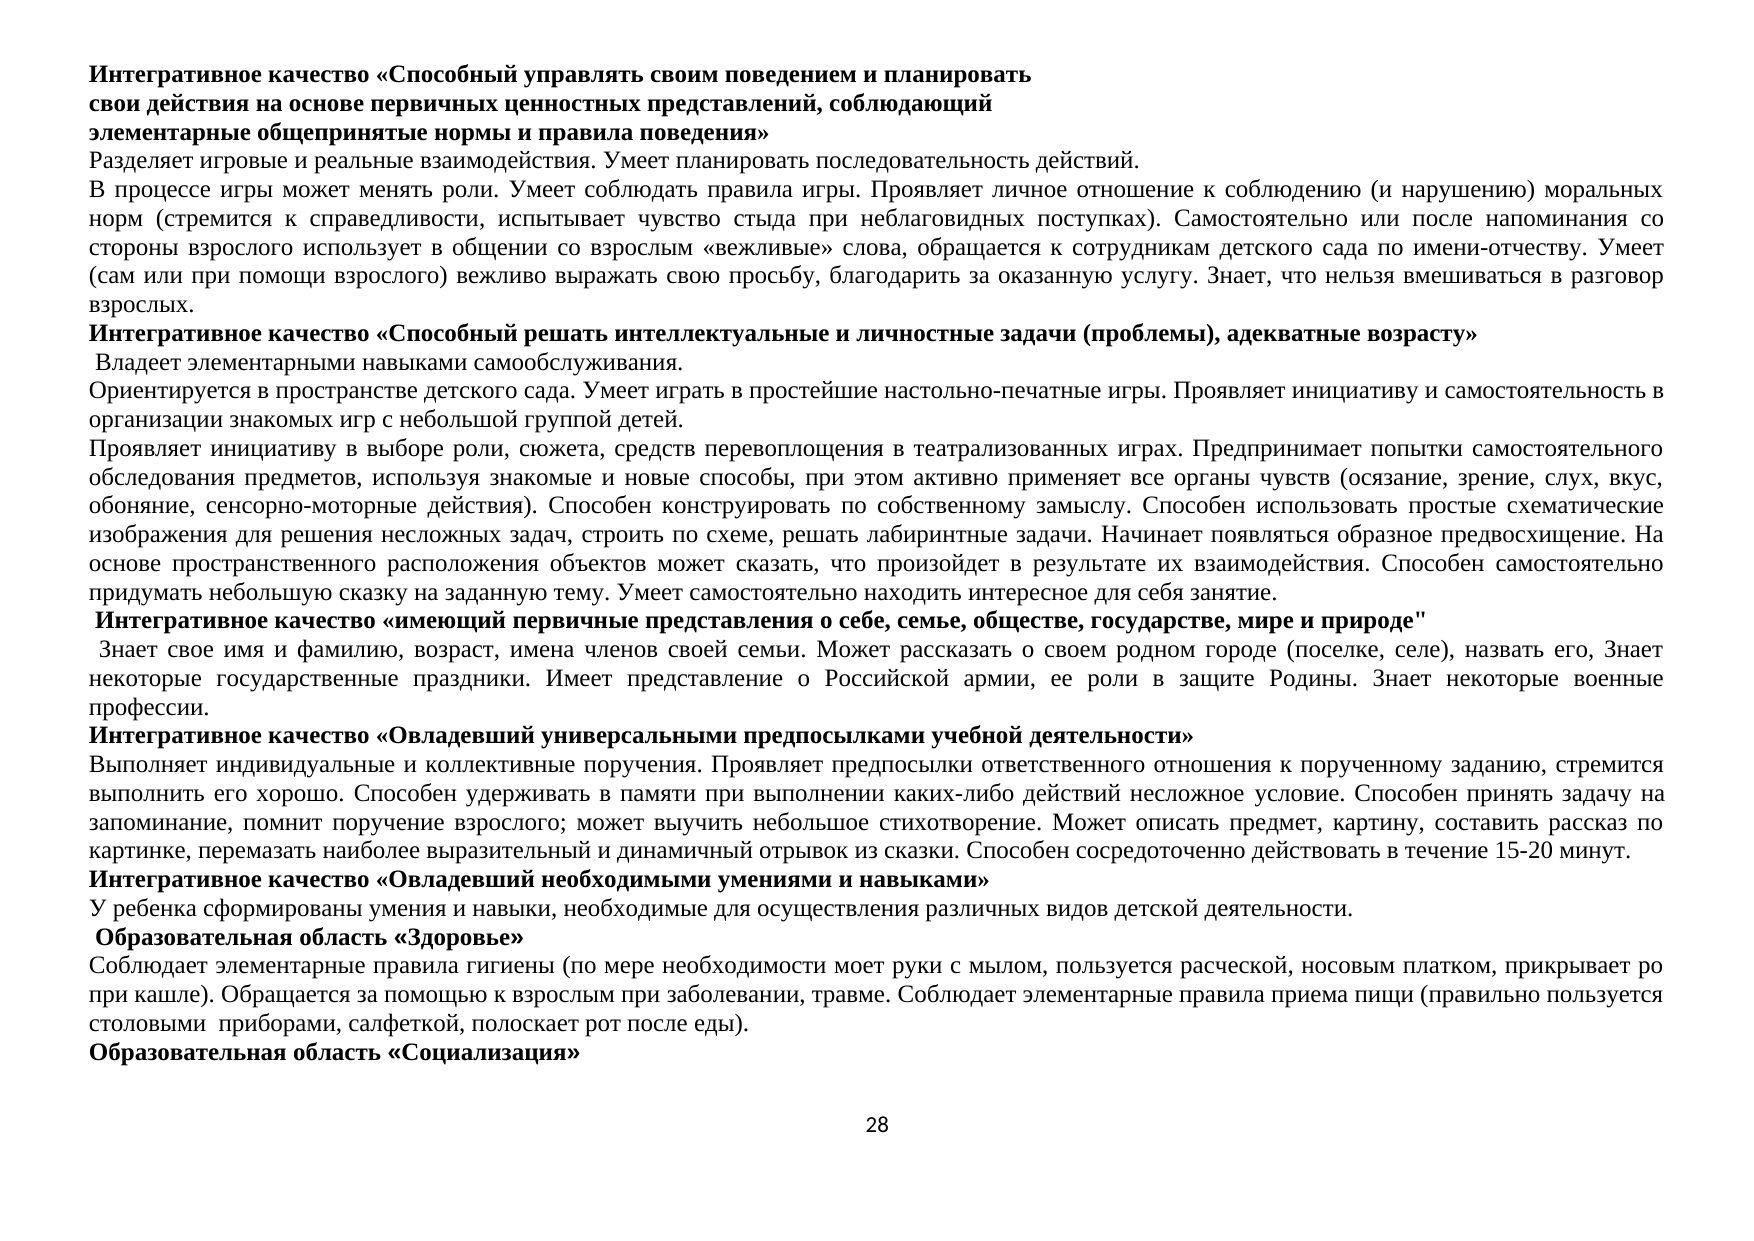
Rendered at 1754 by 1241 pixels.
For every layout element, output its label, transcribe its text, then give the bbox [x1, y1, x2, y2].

text Образовательная область «Здоровье» [89, 922, 1665, 950]
text В процессе игры может менять роли. Умеет соблюдать правила игры. Проявляет личное отношение к соблюдению (и нарушению) моральных норм (стремится к справедливости, испытывает чувство стыда при неблаговидных поступках). Самостоятельно или после напоминания со стороны взрослого использует в общении со взрослым «вежливые» слова, обращается к сотрудникам детского сада по имени-отчеству. Умеет (сам или при помощи взрослого) вежливо выражать свою просьбу, благодарить за оказанную услугу. Знает, что нельзя вмешиваться в разговор взрослых. [89, 174, 1665, 318]
text Разделяет игровые и реальные взаимодействия. Умеет планировать последовательность действий. [89, 145, 1665, 174]
text Проявляет инициативу в выборе роли, сюжета, средств перевоплощения в театрализованных играх. Предпринимает попытки самостоятельного обследования предметов, используя знакомые и новые способы, при этом активно применяет все органы чувств (осязание, зрение, слух, вкус, обоняние, сенсорно-моторные действия). Способен конструировать по собственному замыслу. Способен использовать простые схематические изображения для решения несложных задач, строить по схеме, решать лабиринтные задачи. Начинает появляться образное предвосхищение. На основе пространственного расположения объектов может сказать, что произойдет в результате их взаимодействия. Способен самостоятельно придумать небольшую сказку на заданную тему. Умеет самостоятельно находить интересное для себя занятие. [89, 433, 1665, 605]
text Интегративное качество «Овладевший универсальными предпосылками учебной деятельности» [89, 720, 1665, 749]
text Интегративное качество «Овладевший необходимыми умениями и навыками» [89, 864, 1665, 893]
text Интегративное качество «Способный решать интеллектуальные и личностные задачи (проблемы), адекватные возрасту» [89, 318, 1665, 347]
text Владеет элементарными навыками самообслуживания. [89, 347, 1665, 375]
text Интегративное качество «имеющий первичные представления о себе, семье, обществе, государстве, мире и природе" [89, 605, 1665, 634]
text У ребенка сформированы умения и навыки, необходимые для осуществления различных видов детской деятельности. [89, 893, 1665, 922]
text свои действия на основе первичных ценностных представлений, соблюдающий [89, 88, 1665, 117]
text Знает свое имя и фамилию, возраст, имена членов своей семьи. Может рассказать о своем родном городе (поселке, селе), назвать его, Знает некоторые государственные праздники. Имеет представление о Российской армии, ее роли в защите Родины. Знает некоторые военные профессии. [89, 634, 1665, 720]
text Выполняет индивидуальные и коллективные поручения. Проявляет предпосылки ответственного отношения к порученному заданию, стремится выполнить его хорошо. Способен удерживать в памяти при выполнении каких-либо действий несложное условие. Способен принять задачу на запоминание, помнит поручение взрослого; может выучить небольшое стихотворение. Может описать предмет, картину, составить рассказ по картинке, перемазать наиболее выразительный и динамичный отрывок из сказки. Способен сосредоточенно действовать в течение 15-20 минут. [89, 749, 1665, 864]
text Соблюдает элементарные правила гигиены (по мере необходимости моет руки с мылом, пользуется расческой, носовым платком, прикрывает ро при кашле). Обращается за помощью к взрослым при заболевании, травме. Соблюдает элементарные правила приема пищи (правильно пользуется столовыми приборами, салфеткой, полоскает рот после еды). [89, 950, 1665, 1037]
text Образовательная область «Социализация» [89, 1037, 1665, 1066]
text Ориентируется в пространстве детского сада. Умеет играть в простейшие настольно-печатные игры. Проявляет инициативу и самостоятельность в организации знакомых игр с небольшой группой детей. [89, 375, 1665, 433]
text элементарные общепринятые нормы и правила поведения» [89, 117, 1665, 145]
text Интегративное качество «Способный управлять своим поведением и планировать [89, 59, 1665, 88]
